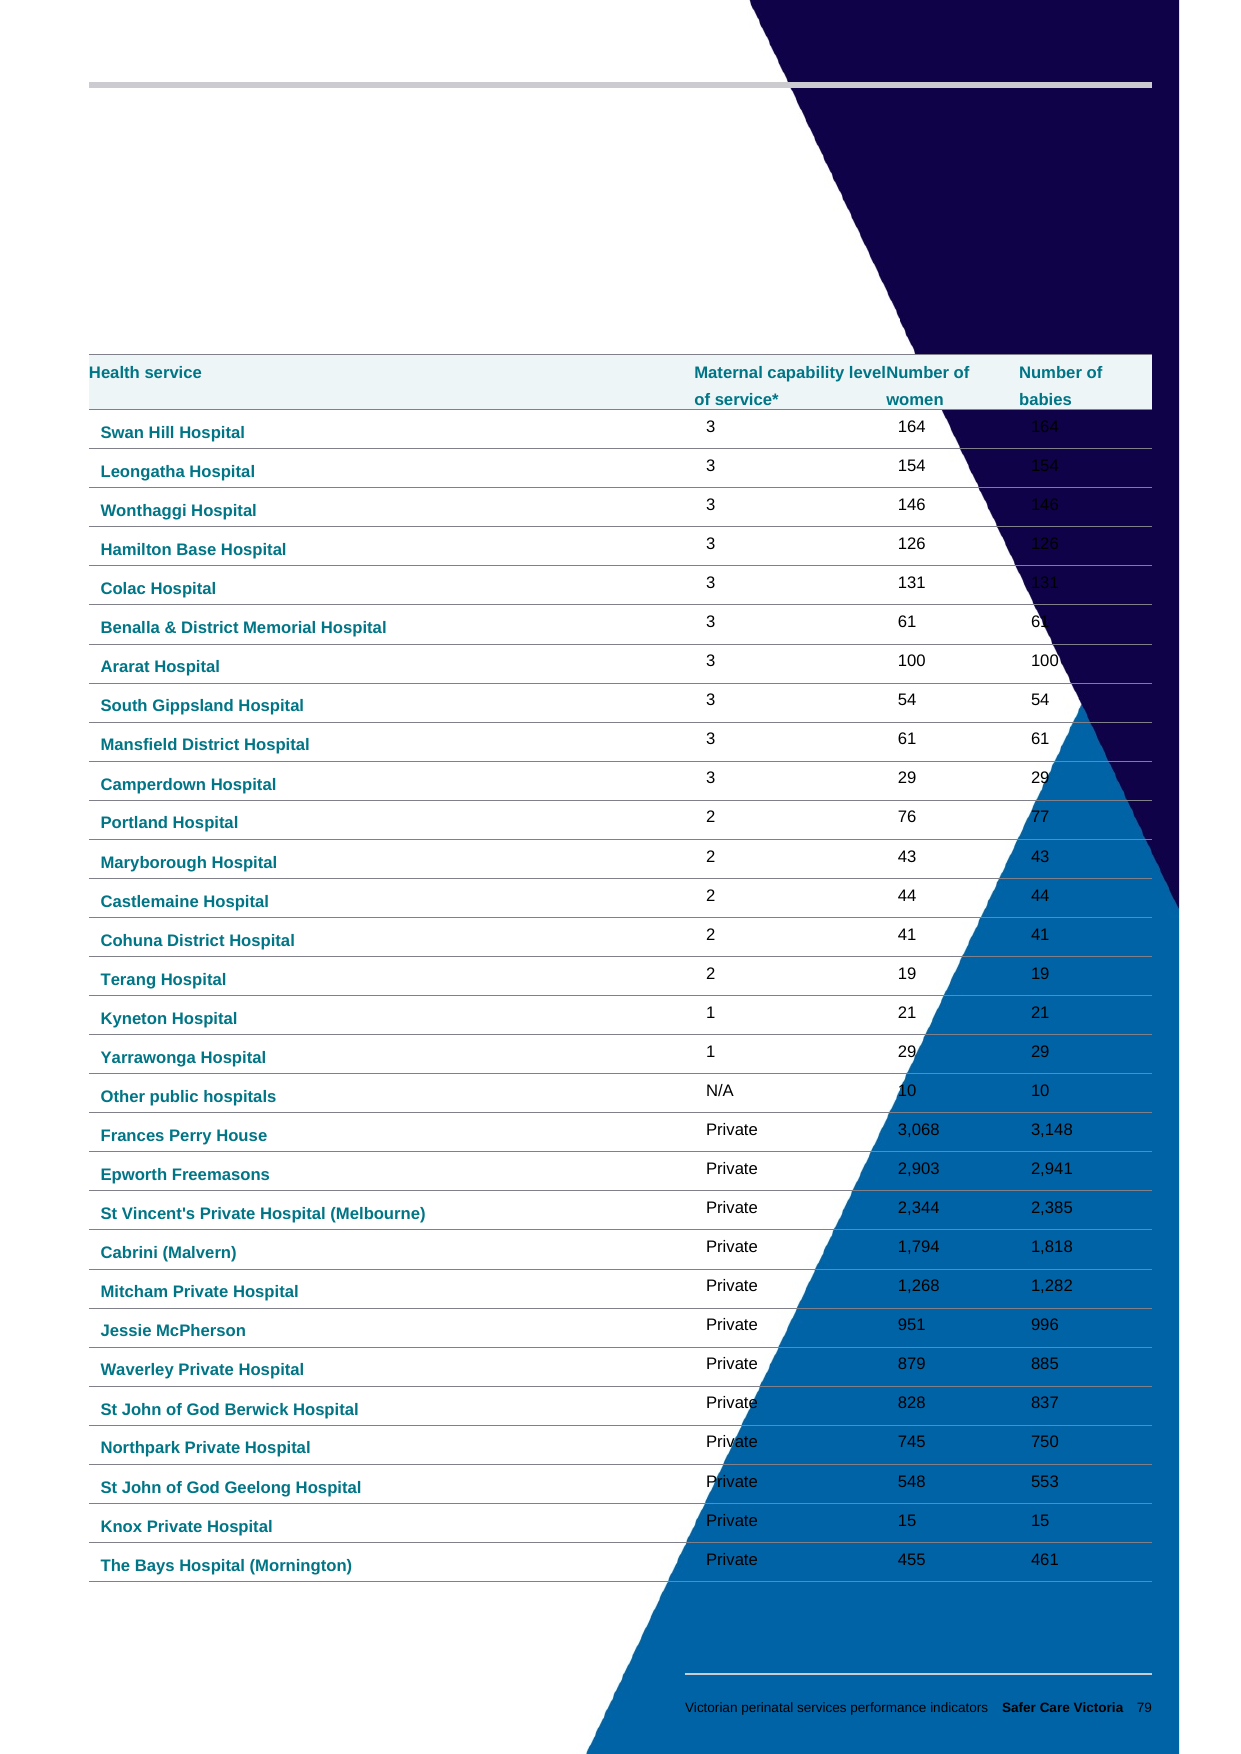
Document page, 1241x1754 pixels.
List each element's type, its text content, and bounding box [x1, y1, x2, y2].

picture [0, 0, 1180, 1754]
table_cell 2 [694, 801, 886, 839]
table_cell 3 [694, 723, 886, 761]
table_cell Frances Perry House [89, 1113, 694, 1151]
table_cell Leongatha Hospital [89, 449, 694, 487]
table_cell Private [694, 1309, 886, 1347]
table_cell 77 [1019, 801, 1152, 839]
table_cell 44 [886, 879, 1019, 917]
table_cell 2,385 [1019, 1191, 1152, 1229]
table_cell 1,794 [886, 1230, 1019, 1268]
table_cell Hamilton Base Hospital [89, 527, 694, 565]
table_cell 455 [886, 1543, 1019, 1581]
table_cell 10 [886, 1074, 1019, 1112]
table_cell 1 [694, 996, 886, 1034]
table_cell 837 [1019, 1387, 1152, 1425]
table_cell Private [694, 1504, 886, 1542]
table_cell Cohuna District Hospital [89, 918, 694, 956]
table_cell 164 [1019, 410, 1152, 448]
table_cell 76 [886, 801, 1019, 839]
table_cell 19 [1019, 957, 1152, 995]
table_cell Colac Hospital [89, 566, 694, 604]
table_cell 154 [886, 449, 1019, 487]
table_cell Terang Hospital [89, 957, 694, 995]
table_cell 1 [694, 1035, 886, 1073]
table_cell 1,818 [1019, 1230, 1152, 1268]
table_cell 19 [886, 957, 1019, 995]
table_cell 2,903 [886, 1152, 1019, 1190]
table_cell 3 [694, 449, 886, 487]
table_cell 131 [1019, 566, 1152, 604]
table_cell Kyneton Hospital [89, 996, 694, 1034]
table_cell 61 [1019, 723, 1152, 761]
table_cell Private [694, 1387, 886, 1425]
table_cell 10 [1019, 1074, 1152, 1112]
table_cell Maryborough Hospital [89, 840, 694, 878]
table_cell Private [694, 1270, 886, 1307]
table_cell 3 [694, 566, 886, 604]
table_header Health service [89, 355, 694, 409]
table_cell 126 [1019, 527, 1152, 565]
table_cell 461 [1019, 1543, 1152, 1581]
table_cell 3,068 [886, 1113, 1019, 1151]
table_cell Benalla & District Memorial Hospital [89, 605, 694, 643]
table_header Maternal capability level of service* [694, 355, 886, 409]
table_cell 828 [886, 1387, 1019, 1425]
table_cell The Bays Hospital (Mornington) [89, 1543, 694, 1581]
table_cell South Gippsland Hospital [89, 684, 694, 722]
table_cell Waverley Private Hospital [89, 1348, 694, 1386]
table_cell 164 [886, 410, 1019, 448]
table_cell 126 [886, 527, 1019, 565]
table_cell Castlemaine Hospital [89, 879, 694, 917]
table_cell 21 [1019, 996, 1152, 1034]
table_cell 146 [1019, 488, 1152, 526]
table_cell 15 [1019, 1504, 1152, 1542]
table_cell 3 [694, 605, 886, 643]
table_cell Other public hospitals [89, 1074, 694, 1112]
table_cell 2 [694, 957, 886, 995]
table_cell Portland Hospital [89, 801, 694, 839]
table_cell 885 [1019, 1348, 1152, 1386]
table_cell 2 [694, 918, 886, 956]
table_cell 29 [886, 1035, 1019, 1073]
table_cell 548 [886, 1465, 1019, 1503]
table_header Number of babies [1019, 355, 1152, 409]
table_cell 553 [1019, 1465, 1152, 1503]
table_cell 3 [694, 684, 886, 722]
table_cell Mansfield District Hospital [89, 723, 694, 761]
table_cell 29 [1019, 1035, 1152, 1073]
table_cell 2,941 [1019, 1152, 1152, 1190]
table_cell 2,344 [886, 1191, 1019, 1229]
table_cell 3 [694, 645, 886, 682]
table_cell 996 [1019, 1309, 1152, 1347]
table_cell 100 [1019, 645, 1152, 682]
table_cell 61 [886, 605, 1019, 643]
table_cell Northpark Private Hospital [89, 1426, 694, 1464]
table_cell 43 [886, 840, 1019, 878]
table_cell Private [694, 1348, 886, 1386]
table_header Number of women [886, 355, 1019, 409]
table_cell 951 [886, 1309, 1019, 1347]
table_cell 1,282 [1019, 1270, 1152, 1307]
table_cell N/A [694, 1074, 886, 1112]
table_cell 146 [886, 488, 1019, 526]
table_cell Private [694, 1152, 886, 1190]
table_cell Ararat Hospital [89, 645, 694, 682]
table_cell Cabrini (Malvern) [89, 1230, 694, 1268]
table_cell 879 [886, 1348, 1019, 1386]
table_cell 15 [886, 1504, 1019, 1542]
table_cell 54 [1019, 684, 1152, 722]
table_cell 154 [1019, 449, 1152, 487]
table_cell Private [694, 1113, 886, 1151]
table_cell Camperdown Hospital [89, 762, 694, 800]
table_cell 3 [694, 527, 886, 565]
table_cell Mitcham Private Hospital [89, 1270, 694, 1307]
table_cell Private [694, 1426, 886, 1464]
table_cell 29 [1019, 762, 1152, 800]
table_cell St John of God Geelong Hospital [89, 1465, 694, 1503]
table_cell Knox Private Hospital [89, 1504, 694, 1542]
table_cell 61 [886, 723, 1019, 761]
table_cell 21 [886, 996, 1019, 1034]
table_cell St Vincent's Private Hospital (Melbourne) [89, 1191, 694, 1229]
table_cell 750 [1019, 1426, 1152, 1464]
table_cell Epworth Freemasons [89, 1152, 694, 1190]
table_cell Wonthaggi Hospital [89, 488, 694, 526]
table_cell 3 [694, 488, 886, 526]
table_cell Private [694, 1543, 886, 1581]
table_cell Swan Hill Hospital [89, 410, 694, 448]
table_cell 61 [1019, 605, 1152, 643]
table_cell 2 [694, 840, 886, 878]
table_cell Private [694, 1230, 886, 1268]
table_cell 3 [694, 410, 886, 448]
table_cell 131 [886, 566, 1019, 604]
table_cell 43 [1019, 840, 1152, 878]
table_cell 54 [886, 684, 1019, 722]
table_cell 745 [886, 1426, 1019, 1464]
table_cell Private [694, 1465, 886, 1503]
table_cell 3 [694, 762, 886, 800]
table_cell 44 [1019, 879, 1152, 917]
table_cell 3,148 [1019, 1113, 1152, 1151]
table_cell Yarrawonga Hospital [89, 1035, 694, 1073]
table_cell 1,268 [886, 1270, 1019, 1307]
table_cell 100 [886, 645, 1019, 682]
table_cell 29 [886, 762, 1019, 800]
table_cell Jessie McPherson [89, 1309, 694, 1347]
table_cell St John of God Berwick Hospital [89, 1387, 694, 1425]
table_cell Private [694, 1191, 886, 1229]
table_cell 41 [1019, 918, 1152, 956]
table_cell 2 [694, 879, 886, 917]
table_cell 41 [886, 918, 1019, 956]
